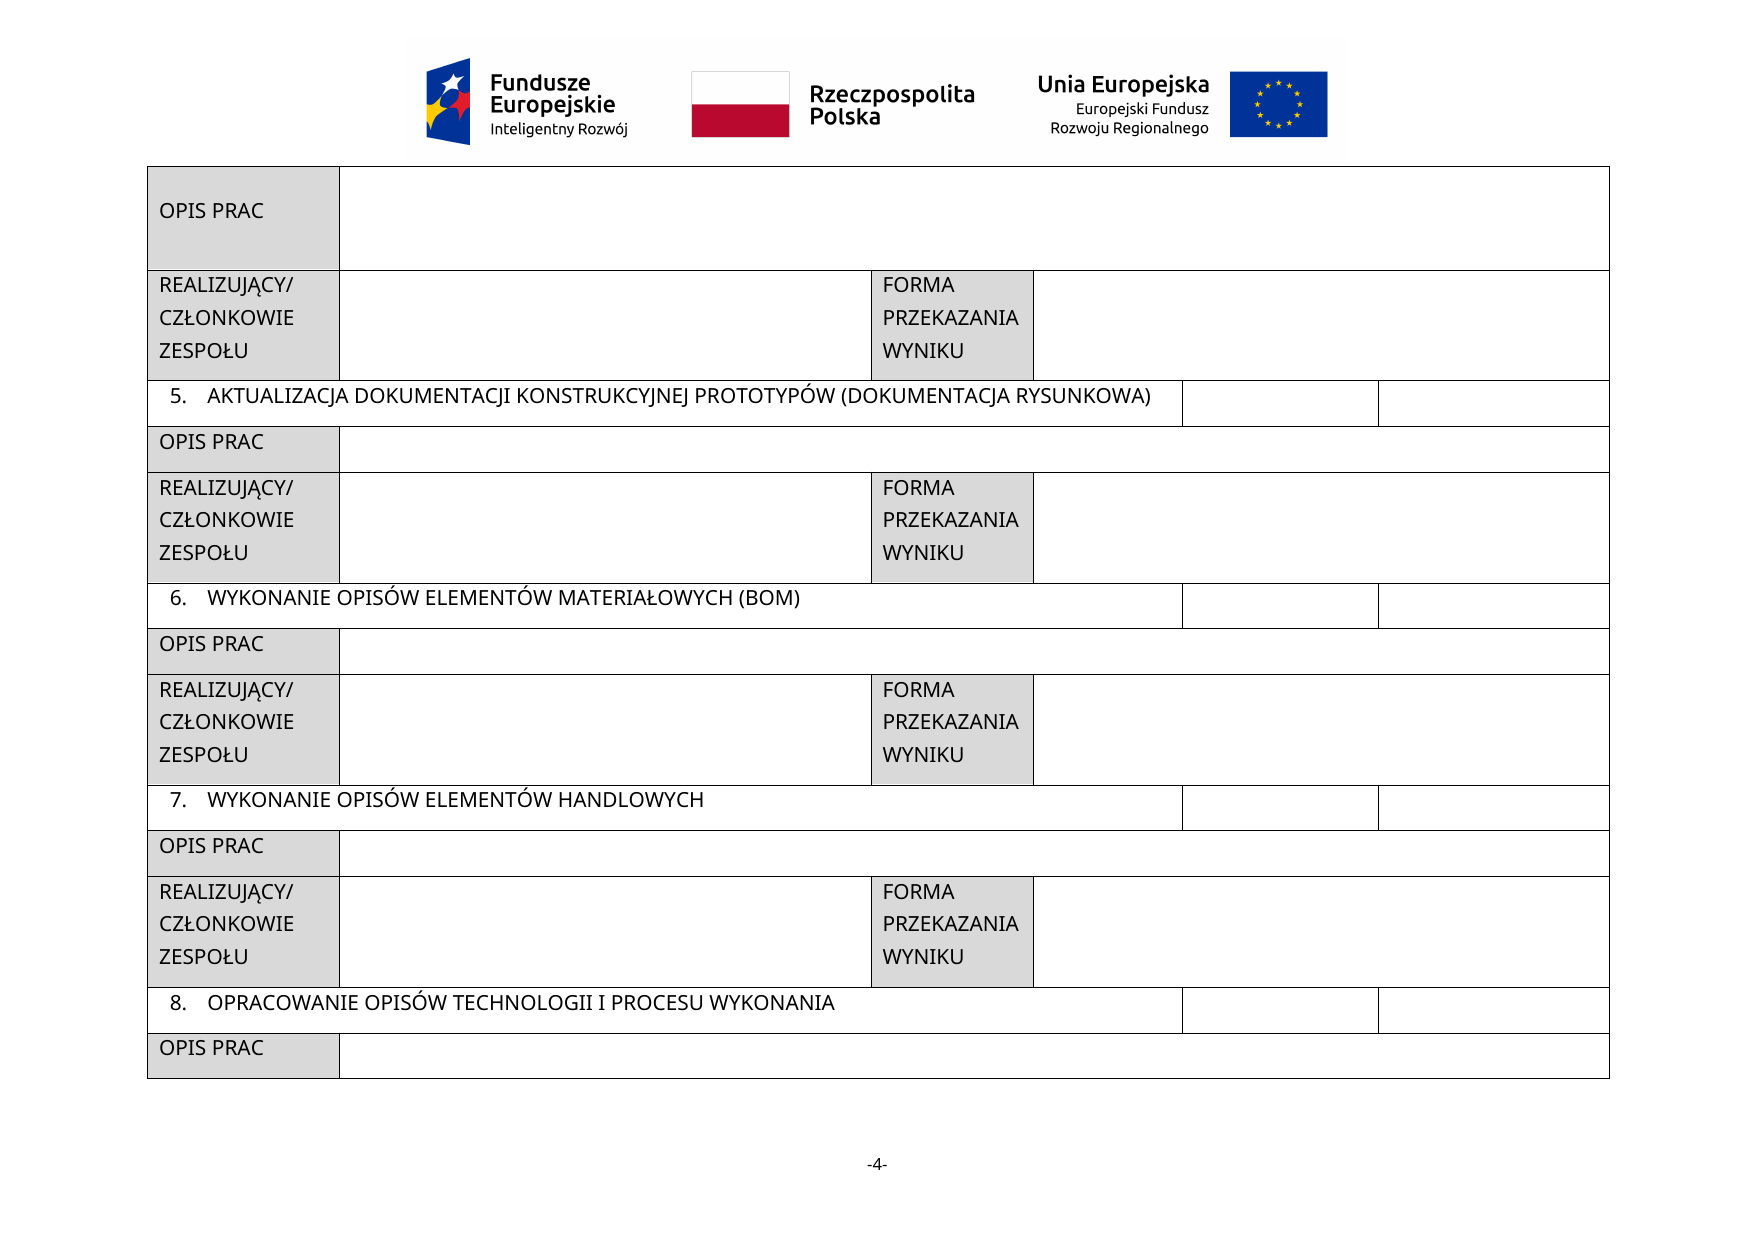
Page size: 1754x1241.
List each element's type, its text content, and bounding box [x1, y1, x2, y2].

table_cell [1183, 988, 1378, 1032]
table_cell OPRACOWANIE OPISÓW TECHNOLOGII I PROCESU WYKONANIA [148, 988, 1182, 1032]
table_cell WYKONANIE OPISÓW ELEMENTÓW HANDLOWYCH [148, 786, 1182, 830]
picture [405, 36, 1349, 166]
table_cell AKTUALIZACJA DOKUMENTACJI KONSTRUKCYJNEJ PROTOTYPÓW (DOKUMENTACJA RYSUNKOWA) [148, 381, 1182, 426]
table_cell OPIS PRAC [148, 831, 339, 876]
table_cell [1183, 786, 1378, 830]
table_cell [340, 271, 871, 380]
table_cell FORMA PRZEKAZANIA WYNIKU [872, 675, 1033, 784]
table_cell [1034, 473, 1609, 582]
table_cell REALIZUJĄCY/ CZŁONKOWIE ZESPOŁU [148, 271, 339, 380]
table_cell [1379, 786, 1609, 830]
table_cell FORMA PRZEKAZANIA WYNIKU [872, 877, 1033, 987]
table_cell [340, 877, 871, 987]
table_cell OPIS PRAC [148, 167, 339, 269]
table_cell [1183, 584, 1378, 628]
table_cell [340, 675, 871, 784]
table_cell [340, 831, 1609, 876]
table_cell [340, 1034, 1609, 1078]
table_cell [1379, 381, 1609, 426]
table_cell [1379, 584, 1609, 628]
table_cell [1034, 271, 1609, 380]
table_cell OPIS PRAC [148, 427, 339, 472]
table_cell REALIZUJĄCY/ CZŁONKOWIE ZESPOŁU [148, 473, 339, 582]
table_cell FORMA PRZEKAZANIA WYNIKU [872, 271, 1033, 380]
table_cell [1034, 877, 1609, 987]
table_cell REALIZUJĄCY/ CZŁONKOWIE ZESPOŁU [148, 675, 339, 784]
table_cell OPIS PRAC [148, 1034, 339, 1078]
table_cell [340, 473, 871, 582]
table_cell [1183, 381, 1378, 426]
table_cell REALIZUJĄCY/ CZŁONKOWIE ZESPOŁU [148, 877, 339, 987]
table_cell WYKONANIE OPISÓW ELEMENTÓW MATERIAŁOWYCH (BOM) [148, 584, 1182, 628]
table_cell [1034, 675, 1609, 784]
table_cell OPIS PRAC [148, 629, 339, 674]
table_cell [340, 167, 1609, 269]
table_cell [340, 629, 1609, 674]
table_cell [340, 427, 1609, 472]
table_cell [1379, 988, 1609, 1032]
table_cell FORMA PRZEKAZANIA WYNIKU [872, 473, 1033, 582]
